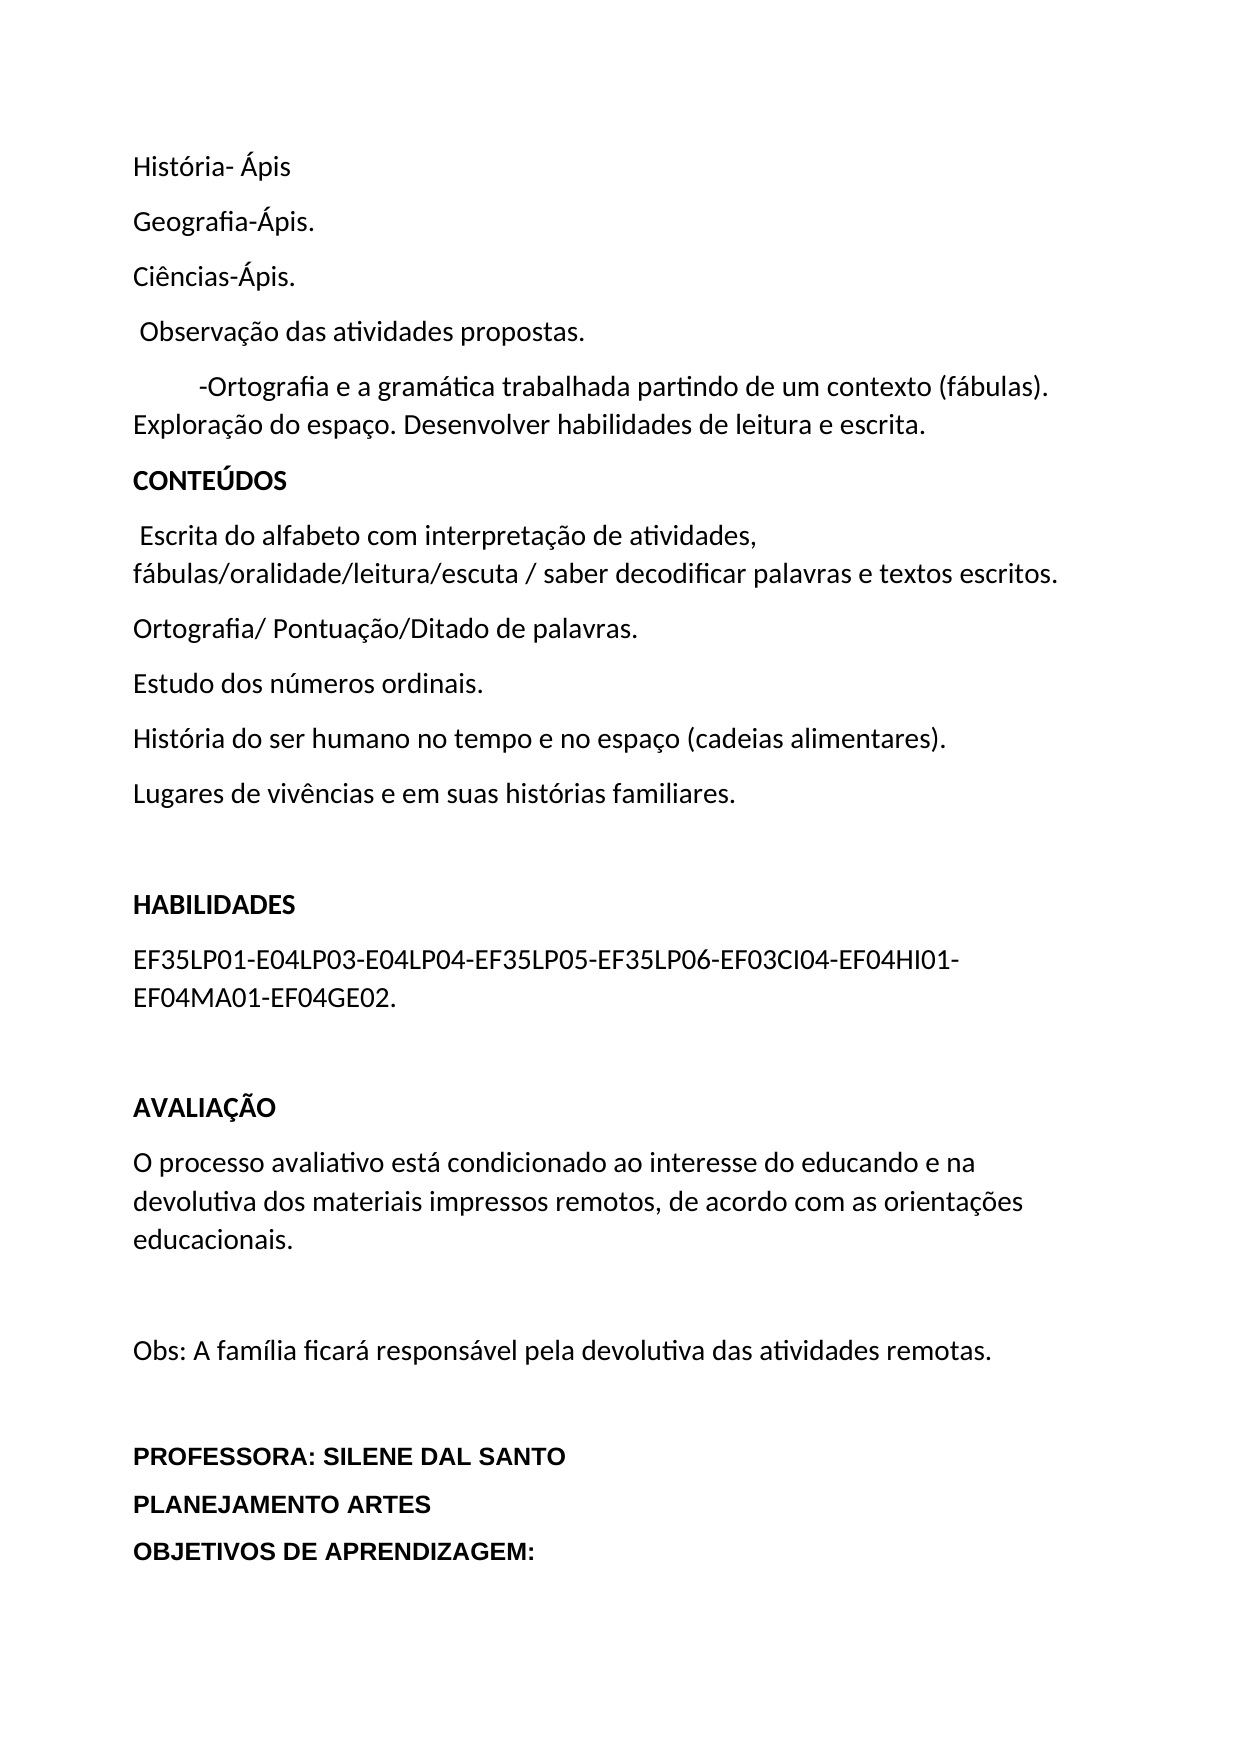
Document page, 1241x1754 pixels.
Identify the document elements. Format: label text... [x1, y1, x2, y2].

text Geografia-Ápis. [133, 203, 1063, 238]
text Escrita do alfabeto com interpretação de atividades, fábulas/oralidade/leitura/escuta / saber decodificar palavras e textos escritos. [133, 517, 1063, 591]
text Ciências-Ápis. [133, 258, 1063, 293]
text Ortografia/ Pontuação/Ditado de palavras. [133, 610, 1063, 646]
text PROFESSORA: SILENE DAL SANTO [133, 1442, 1063, 1471]
text O processo avaliativo está condicionado ao interesse do educando e na devolutiva dos materiais impressos remotos, de acordo com as orientações educacionais. [133, 1144, 1063, 1257]
text AVALIAÇÃO [133, 1089, 1063, 1125]
text EF35LP01-E04LP03-E04LP04-EF35LP05-EF35LP06-EF03CI04-EF04HI01-EF04MA01-EF04GE02. [133, 941, 1063, 1015]
text HABILIDADES [133, 886, 1063, 921]
text OBJETIVOS DE APRENDIZAGEM: [133, 1537, 1063, 1566]
text Estudo dos números ordinais. [133, 665, 1063, 701]
text -Ortografia e a gramática trabalhada partindo de um contexto (fábulas). Exploração do espaço. Desenvolver habilidades de leitura e escrita. [133, 368, 1063, 442]
text PLANEJAMENTO ARTES [133, 1489, 1063, 1518]
text Observação das atividades propostas. [133, 313, 1063, 348]
text Obs: A família ficará responsável pela devolutiva das atividades remotas. [133, 1332, 1063, 1367]
text Lugares de vivências e em suas histórias familiares. [133, 776, 1063, 811]
text História- Ápis [133, 148, 1063, 183]
text CONTEÚDOS [133, 462, 1063, 497]
text História do ser humano no tempo e no espaço (cadeias alimentares). [133, 720, 1063, 756]
